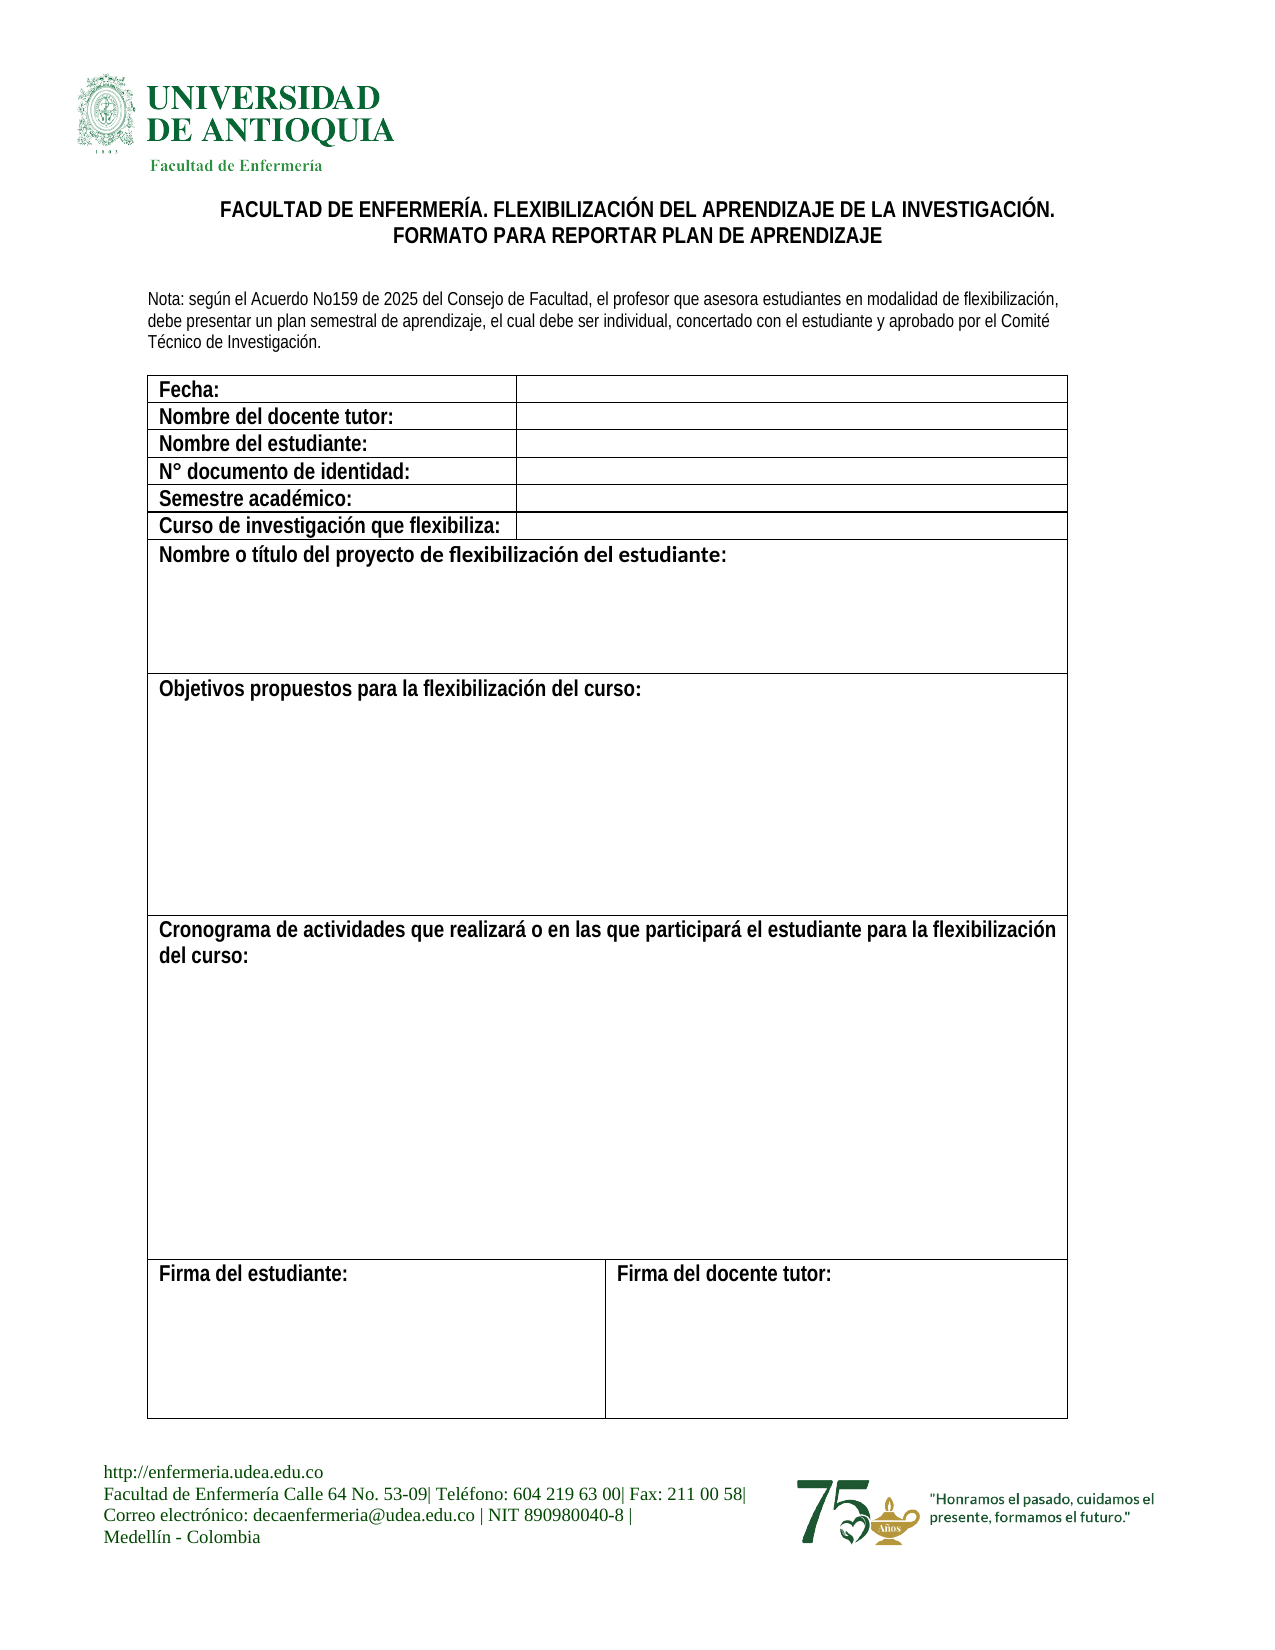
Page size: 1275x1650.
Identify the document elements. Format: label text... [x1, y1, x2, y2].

table_cell Nombre del docente tutor: [148, 403, 516, 429]
table_cell Objetivos propuestos para la flexibilización del curso: [148, 674, 1067, 915]
text FORMATO PARA REPORTAR PLAN DE APRENDIZAJE [148, 222, 1127, 248]
text Técnico de Investigación. [148, 331, 1127, 353]
table_cell [517, 430, 1067, 457]
table_cell Firma del estudiante: [148, 1260, 605, 1418]
table_cell [517, 513, 1067, 539]
text debe presentar un plan semestral de aprendizaje, el cual debe ser individual, concertado con el estudiante y aprobado por el Comité [148, 310, 1127, 331]
table_cell Semestre académico: [148, 485, 516, 511]
picture [75, 72, 394, 173]
table_cell N° documento de identidad: [148, 458, 516, 484]
table_header [517, 376, 1067, 402]
text Nota: según el Acuerdo No159 de 2025 del Consejo de Facultad, el profesor que asesora estudiantes en modalidad de flexibilización, [148, 288, 1127, 310]
picture [793, 1475, 1160, 1547]
table_cell Firma del docente tutor: [606, 1260, 1067, 1418]
table_header Fecha: [148, 376, 516, 402]
table_cell [517, 458, 1067, 484]
table_cell [517, 485, 1067, 511]
table_cell Nombre del estudiante: [148, 430, 516, 457]
text FACULTAD DE ENFERMERÍA. FLEXIBILIZACIÓN DEL APRENDIZAJE DE LA INVESTIGACIÓN. [148, 196, 1127, 222]
table_cell Nombre o título del proyecto de flexibilización del estudiante: [148, 540, 1067, 673]
table_cell [517, 403, 1067, 429]
table_cell Cronograma de actividades que realizará o en las que participará el estudiante para la flexibilización del curso: [148, 916, 1067, 1258]
table_cell Curso de investigación que flexibiliza: [148, 513, 516, 539]
